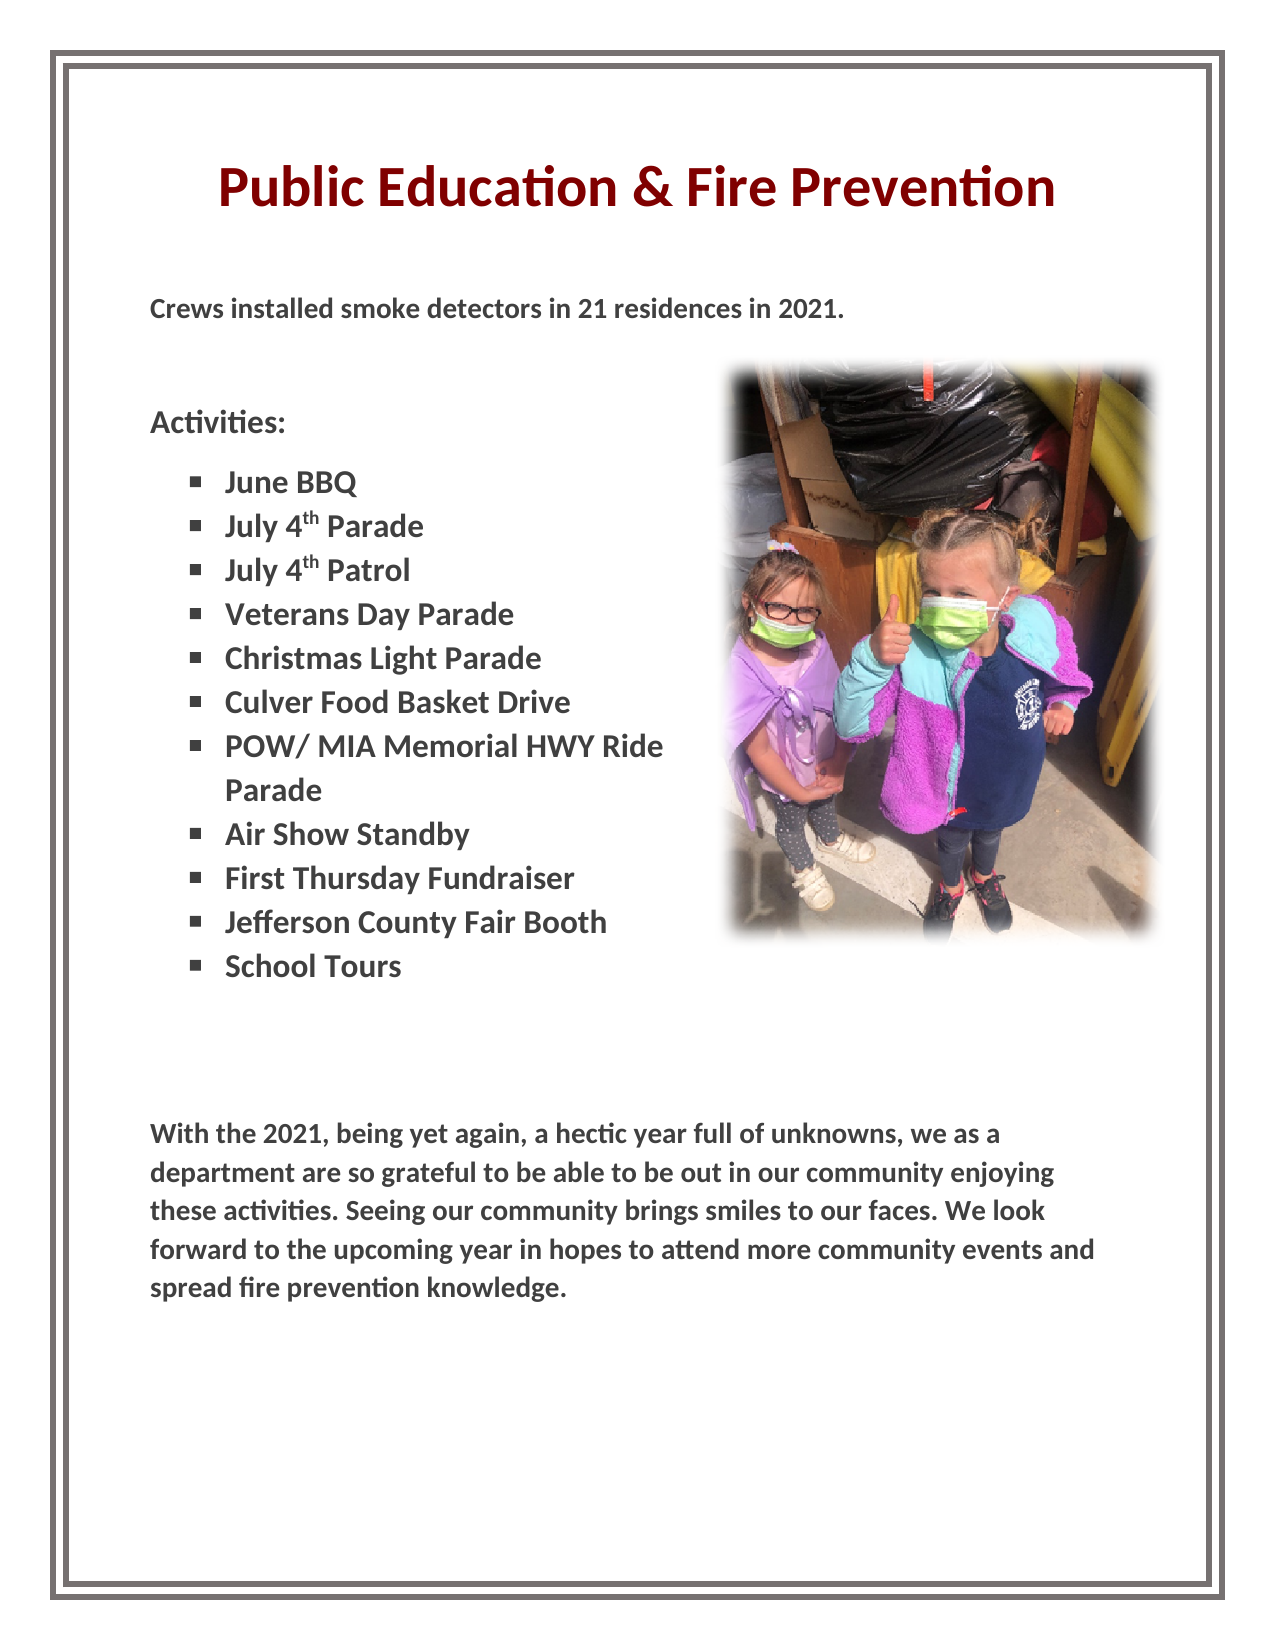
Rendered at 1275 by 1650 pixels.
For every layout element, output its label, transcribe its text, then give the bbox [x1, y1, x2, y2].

list POW/ MIA Memorial HWY Ride Parade [187, 725, 1125, 810]
list School Tours [187, 945, 1125, 986]
list Culver Food Basket Drive [187, 681, 1125, 722]
text Public Education & Fire Prevention [150, 150, 1125, 221]
list June BBQ [187, 461, 1125, 502]
list July 4th Parade [187, 505, 1125, 546]
list Veterans Day Parade [187, 593, 1125, 634]
text With the 2021, being yet again, a hectic year full of unknowns, we as a department are so grateful to be able to be out in our community enjoying these activities. Seeing our community brings smiles to our faces. We look forward to the upcoming year in hopes to attend more community events and spread fire prevention knowledge. [150, 1116, 1125, 1305]
list First Thursday Fundraiser [187, 857, 1125, 898]
list Christmas Light Parade [187, 637, 1125, 678]
list Air Show Standby [187, 813, 1125, 854]
text Activities: [150, 401, 1125, 441]
text Crews installed smoke detectors in 21 residences in 2021. [150, 290, 1125, 326]
list Jefferson County Fair Booth [187, 901, 1125, 942]
picture [745, 385, 1136, 919]
list July 4th Patrol [187, 549, 1125, 590]
